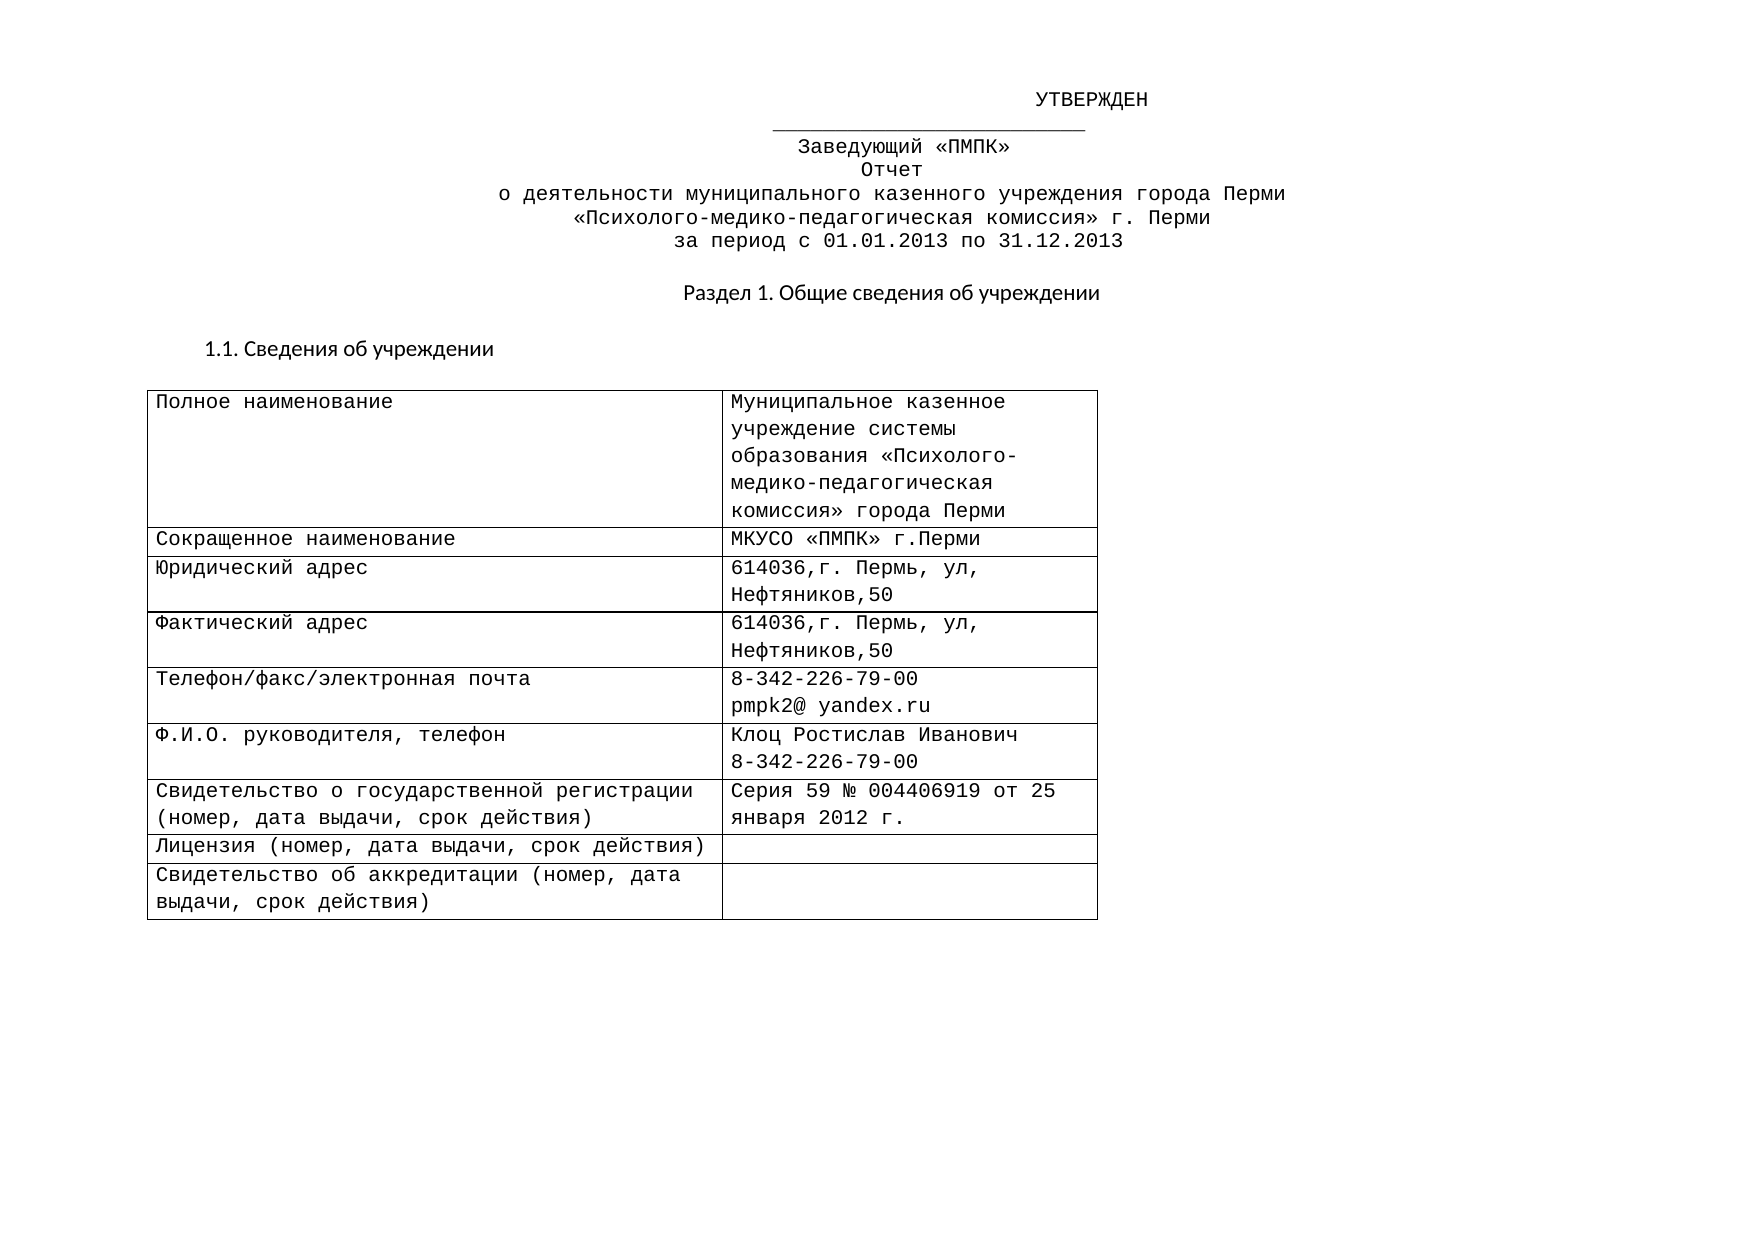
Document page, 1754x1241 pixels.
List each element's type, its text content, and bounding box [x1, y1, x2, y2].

text Отчет [148, 159, 1636, 183]
table_cell Телефон/факс/электронная почта [148, 668, 722, 723]
table_cell 8-342-226-79-00 pmpk2@ yandex.ru [723, 668, 1097, 723]
table_cell Свидетельство об аккредитации (номер, дата выдачи, срок действия) [148, 864, 722, 918]
table_cell 614036,г. Пермь, ул, Нефтяников,50 [723, 557, 1097, 611]
table_cell [723, 864, 1097, 918]
table_cell Клоц Ростислав Иванович 8-342-226-79-00 [723, 724, 1097, 778]
text за период с 01.01.2013 по 31.12.2013 [148, 230, 1636, 254]
table_cell Ф.И.О. руководителя, телефон [148, 724, 722, 778]
table_cell Лицензия (номер, дата выдачи, срок действия) [148, 835, 722, 863]
text _________________________ [148, 112, 1636, 136]
text «Психолого-медико-педагогическая комиссия» г. Перми [148, 207, 1636, 230]
table_cell Серия 59 № 004406919 от 25 января 2012 г. [723, 780, 1097, 834]
table_cell Юридический адрес [148, 557, 722, 611]
text УТВЕРЖДЕН [148, 88, 1636, 112]
table_header Муниципальное казенное учреждение системы образования «Психолого-медико-педагогическая комиссия» города Перми [723, 391, 1097, 527]
text о деятельности муниципального казенного учреждения города Перми [148, 183, 1636, 207]
table_cell Фактический адрес [148, 613, 722, 667]
table_cell Свидетельство о государственной регистрации (номер, дата выдачи, срок действия) [148, 780, 722, 834]
table_cell [723, 835, 1097, 863]
table_cell МКУСО «ПМПК» г.Перми [723, 528, 1097, 556]
text Заведующий «ПМПК» [148, 136, 1636, 159]
table_header Полное наименование [148, 391, 722, 527]
text Раздел 1. Общие сведения об учреждении [148, 278, 1636, 306]
table_cell Сокращенное наименование [148, 528, 722, 556]
table_cell 614036,г. Пермь, ул, Нефтяников,50 [723, 613, 1097, 667]
text 1.1. Сведения об учреждении [148, 334, 1636, 362]
